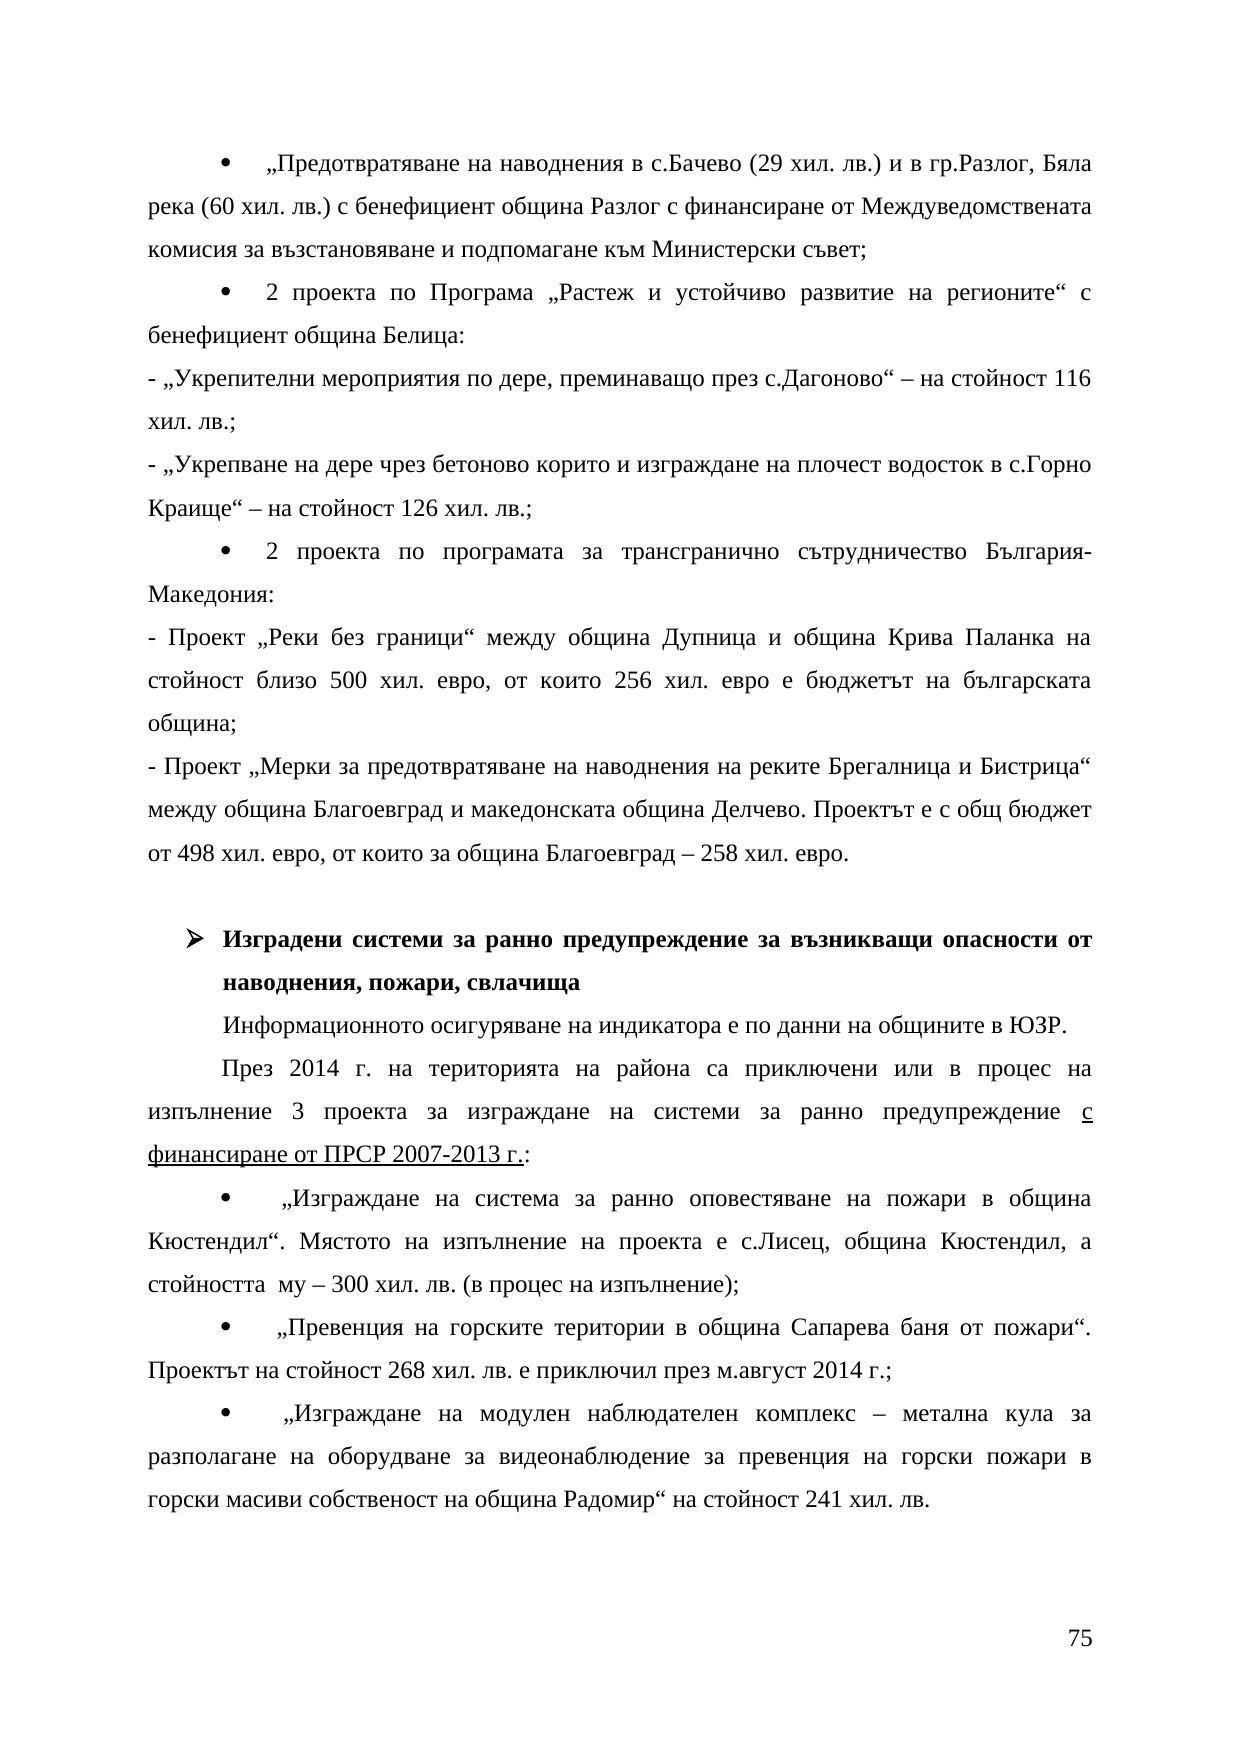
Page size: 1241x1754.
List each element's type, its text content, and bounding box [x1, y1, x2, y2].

list „Предотвратяване на наводнения в с.Бачево (29 хил. лв.) и в гр.Разлог, Бяла река (60 хил. лв.) с бенефициент община Разлог с финансиране от Междуведомствената комисия за възстановяване и подпомагане към Министерски съвет; [148, 148, 1093, 263]
list 2 проекта по Програма „Растеж и устойчиво развитие на регионите“ с бенефициент община Белица: [148, 277, 1093, 349]
text - „Укрепване на дере чрез бетоново корито и изграждане на плочест водосток в с.Горно Краище“ – на стойност 126 хил. лв.; [148, 449, 1093, 521]
text Информационното осигуряване на индикатора е по данни на общините в ЮЗР. [223, 1010, 1093, 1039]
text - Проект „Реки без граници“ между община Дупница и община Крива Паланка на стойност близо 500 хил. евро, от които 256 хил. евро е бюджетът на българската община; [148, 622, 1093, 737]
list 2 проекта по програмата за трансгранично сътрудничество България-Македония: [148, 536, 1093, 608]
list Изградени системи за ранно предупреждение за възникващи опасности от наводнения, пожари, свлачища [185, 924, 1093, 996]
text - „Укрепителни мероприятия по дере, преминаващо през с.Дагоново“ – на стойност 116 хил. лв.; [148, 363, 1093, 435]
text - Проект „Мерки за предотвратяване на наводнения на реките Брегалница и Бистрица“ между община Благоевград и македонската община Делчево. Проектът е с общ бюджет от 498 хил. евро, от които за община Благоевград – 258 хил. евро. [148, 751, 1093, 866]
list „Превенция на горските територии в община Сапарева баня от пожари“. Проектът на стойност 268 хил. лв. е приключил през м.август 2014 г.; [148, 1312, 1093, 1384]
text През 2014 г. на територията на района са приключени или в процес на изпълнение 3 проекта за изграждане на системи за ранно предупреждение с финансиране от ПРСР 2007-2013 г.: [148, 1053, 1093, 1168]
list „Изграждане на система за ранно оповестяване на пожари в община Кюстендил“. Мястото на изпълнение на проекта е с.Лисец, община Кюстендил, а стойността му – 300 хил. лв. (в процес на изпълнение); [148, 1183, 1093, 1298]
list „Изграждане на модулен наблюдателен комплекс – метална кула за разполагане на оборудване за видеонаблюдение за превенция на горски пожари в горски масиви собственост на община Радомир“ на стойност 241 хил. лв. [148, 1398, 1093, 1513]
